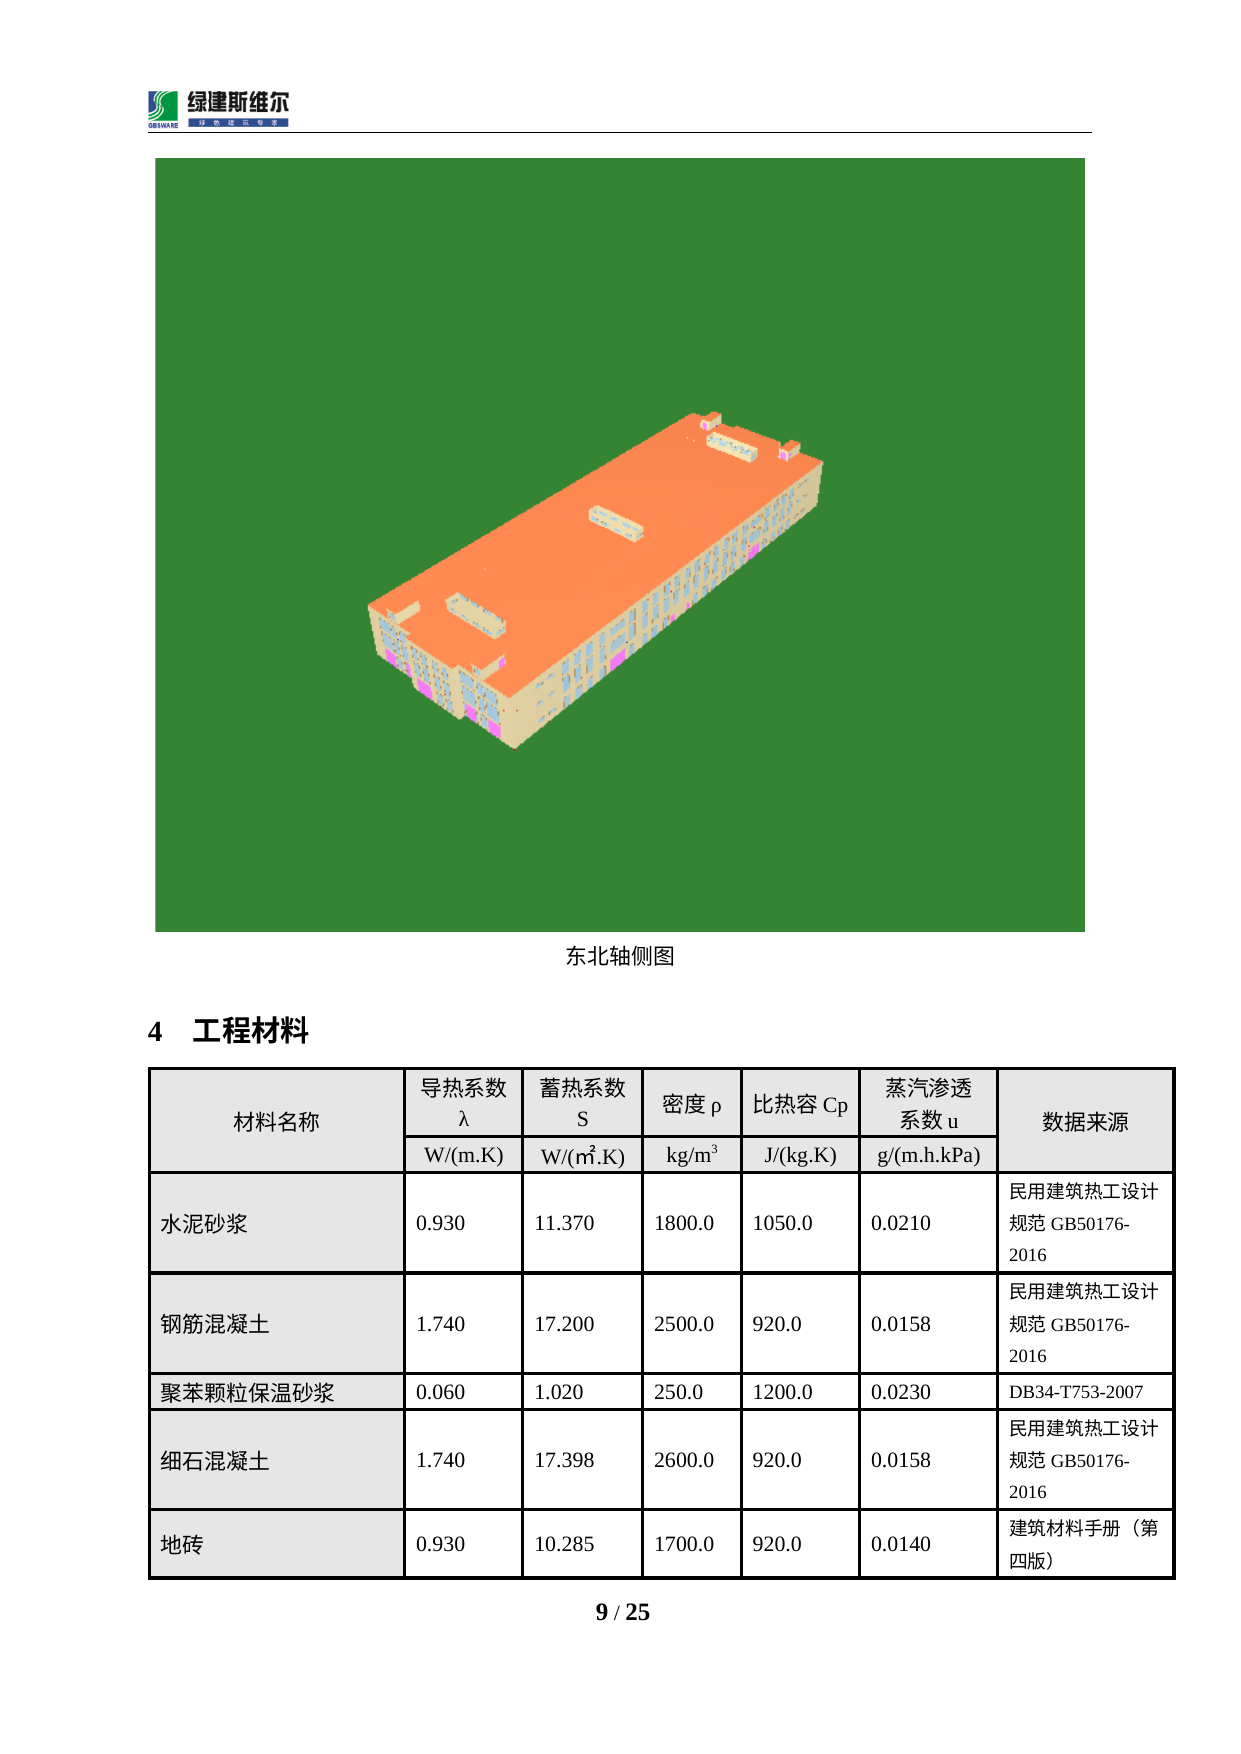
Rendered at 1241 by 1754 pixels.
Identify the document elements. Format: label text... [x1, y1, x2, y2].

table_cell 1.740 [406, 1411, 521, 1508]
table_cell W/(m.K) [406, 1138, 521, 1171]
table_cell 920.0 [743, 1511, 858, 1576]
subtitle 工程材料 [148, 996, 1092, 1061]
table_cell W/(㎡.K) [524, 1138, 641, 1171]
table_header 导热系数λ [406, 1070, 521, 1135]
table_cell 0.0158 [861, 1411, 996, 1508]
table_cell 1050.0 [743, 1174, 858, 1271]
table_cell 2600.0 [644, 1411, 740, 1508]
table_cell 0.060 [406, 1375, 521, 1408]
table_header 比热容Cp [743, 1070, 858, 1135]
picture [147, 88, 290, 130]
table_cell J/(kg.K) [743, 1138, 858, 1171]
table_cell 民用建筑热工设计规范 GB50176-2016 [999, 1411, 1172, 1508]
table_cell 17.398 [524, 1411, 641, 1508]
table_cell 地砖 [151, 1511, 403, 1576]
table_cell 250.0 [644, 1375, 740, 1408]
table_header 数据来源 [999, 1070, 1172, 1171]
table_cell 1800.0 [644, 1174, 740, 1271]
table_cell 民用建筑热工设计规范 GB50176-2016 [999, 1275, 1172, 1372]
table_cell 17.200 [524, 1275, 641, 1372]
table_cell 钢筋混凝土 [151, 1275, 403, 1372]
table_cell 0.0230 [861, 1375, 996, 1408]
table_cell 10.285 [524, 1511, 641, 1576]
table_cell 0.0210 [861, 1174, 996, 1271]
table_cell 水泥砂浆 [151, 1174, 403, 1271]
picture [155, 158, 1085, 932]
table_header 密度ρ [644, 1070, 740, 1135]
table_header 蓄热系数S [524, 1070, 641, 1135]
table_cell 1.740 [406, 1275, 521, 1372]
table_cell DB34-T753-2007 [999, 1375, 1172, 1408]
table_cell 聚苯颗粒保温砂浆 [151, 1375, 403, 1408]
table_cell 细石混凝土 [151, 1411, 403, 1508]
table_cell 建筑材料手册（第四版） [999, 1511, 1172, 1576]
table_cell 1200.0 [743, 1375, 858, 1408]
table_cell 0.0158 [861, 1275, 996, 1372]
table_cell kg/m3 [644, 1138, 740, 1171]
table_cell 920.0 [743, 1411, 858, 1508]
table_cell 民用建筑热工设计规范 GB50176-2016 [999, 1174, 1172, 1271]
table_cell 0.930 [406, 1511, 521, 1576]
table_cell g/(m.h.kPa) [861, 1138, 996, 1171]
table_cell 1.020 [524, 1375, 641, 1408]
table_cell 0.930 [406, 1174, 521, 1271]
table_cell 11.370 [524, 1174, 641, 1271]
table_cell 0.0140 [861, 1511, 996, 1576]
table_cell 920.0 [743, 1275, 858, 1372]
table_header 材料名称 [151, 1070, 403, 1171]
text 东北轴侧图 [148, 938, 1092, 971]
table_cell 2500.0 [644, 1275, 740, 1372]
table_cell 1700.0 [644, 1511, 740, 1576]
table_header 蒸汽渗透 系数u [861, 1070, 996, 1135]
